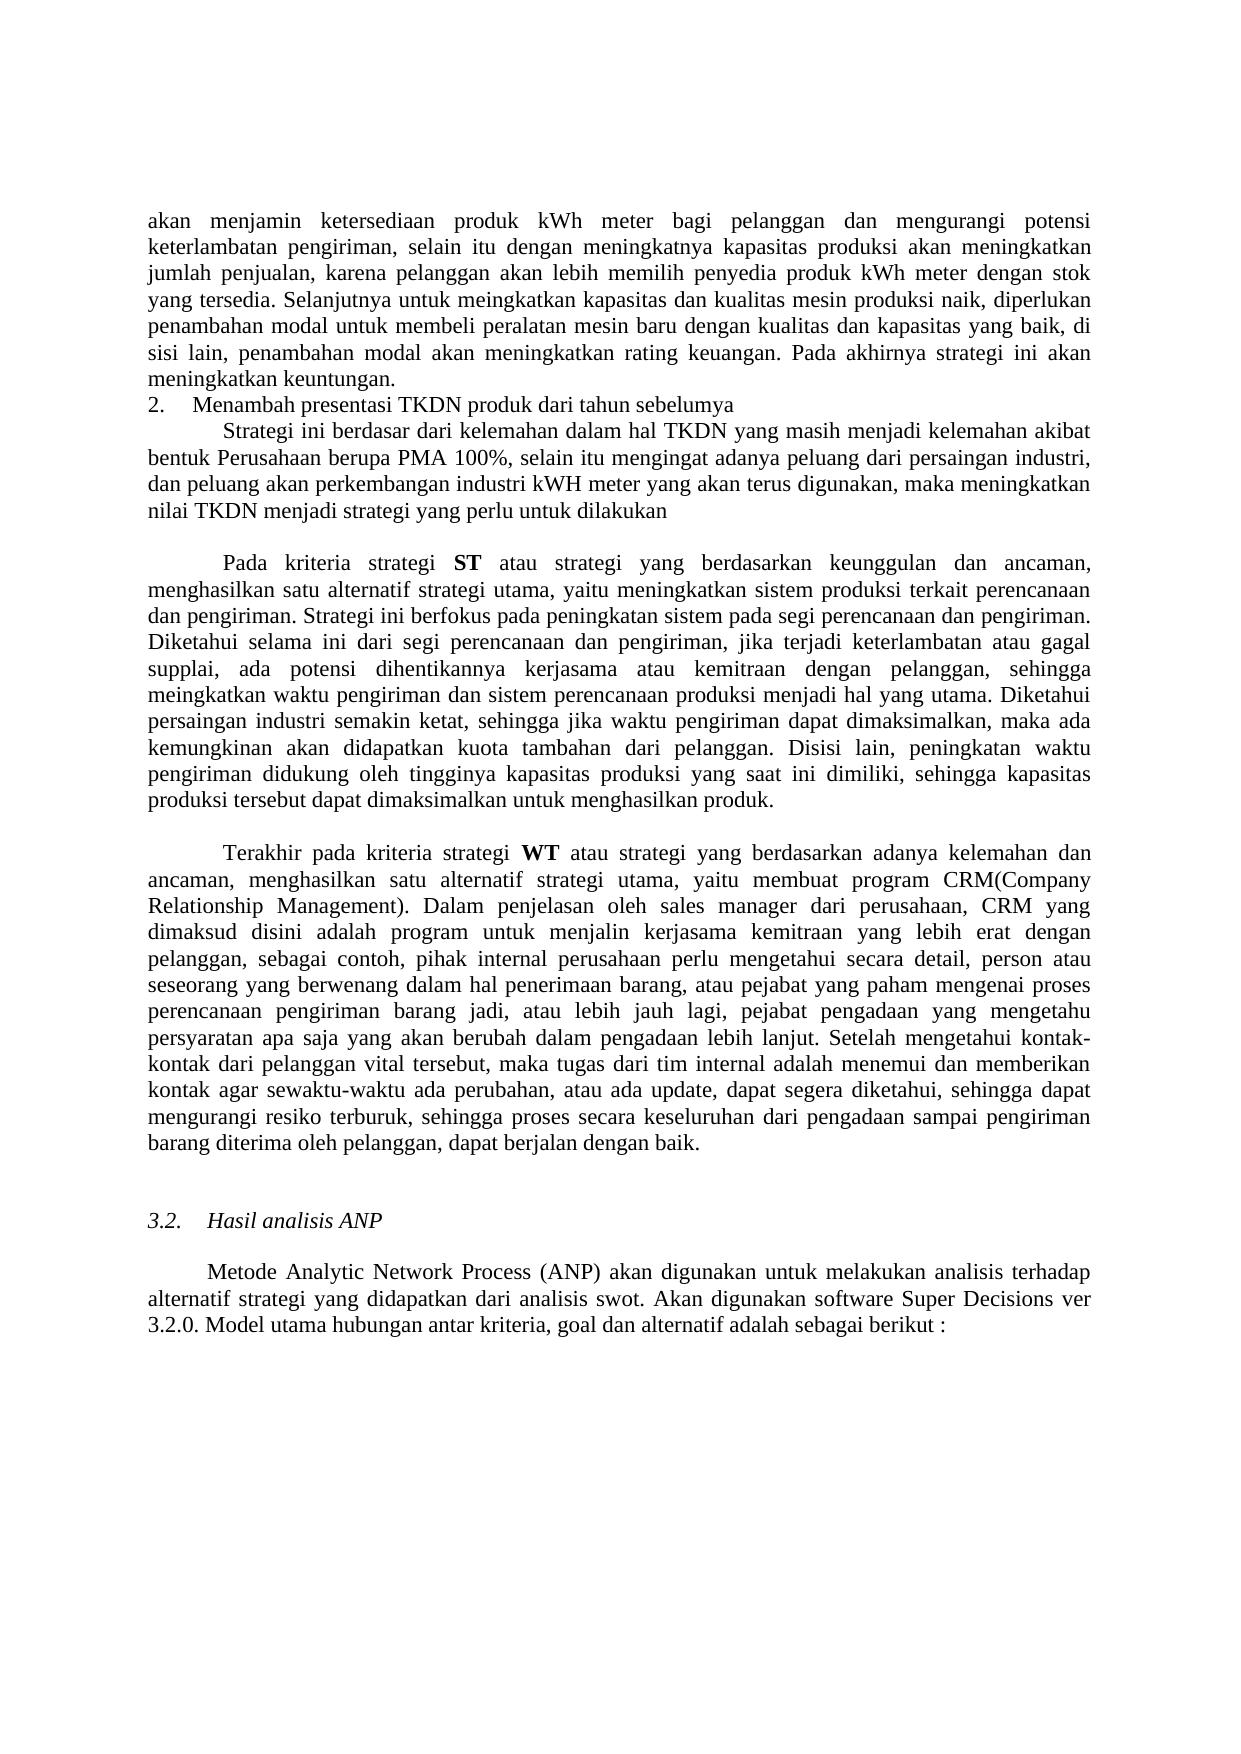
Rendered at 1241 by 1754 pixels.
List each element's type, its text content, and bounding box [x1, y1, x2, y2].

list Hasil analisis ANP [148, 1207, 1092, 1233]
text Metode Analytic Network Process (ANP) akan digunakan untuk melakukan analisis terhadap alternatif strategi yang didapatkan dari analisis swot. Akan digunakan software Super Decisions ver 3.2.0. Model utama hubungan antar kriteria, goal dan alternatif adalah sebagai berikut : [148, 1258, 1092, 1337]
text Terakhir pada kriteria strategi WT atau strategi yang berdasarkan adanya kelemahan dan ancaman, menghasilkan satu alternatif strategi utama, yaitu membuat program CRM(Company Relationship Management). Dalam penjelasan oleh sales manager dari perusahaan, CRM yang dimaksud disini adalah program untuk menjalin kerjasama kemitraan yang lebih erat dengan pelanggan, sebagai contoh, pihak internal perusahaan perlu mengetahui secara detail, person atau seseorang yang berwenang dalam hal penerimaan barang, atau pejabat yang paham mengenai proses perencanaan pengiriman barang jadi, atau lebih jauh lagi, pejabat pengadaan yang mengetahu persyaratan apa saja yang akan berubah dalam pengadaan lebih lanjut. Setelah mengetahui kontak-kontak dari pelanggan vital tersebut, maka tugas dari tim internal adalah menemui dan memberikan kontak agar sewaktu-waktu ada perubahan, atau ada update, dapat segera diketahui, sehingga dapat mengurangi resiko terburuk, sehingga proses secara keseluruhan dari pengadaan sampai pengiriman barang diterima oleh pelanggan, dapat berjalan dengan baik. [148, 839, 1092, 1156]
text Strategi ini berdasar dari kelemahan dalam hal TKDN yang masih menjadi kelemahan akibat bentuk Perusahaan berupa PMA 100%, selain itu mengingat adanya peluang dari persaingan industri, dan peluang akan perkembangan industri kWH meter yang akan terus digunakan, maka meningkatkan nilai TKDN menjadi strategi yang perlu untuk dilakukan [148, 418, 1092, 523]
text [148, 207, 1092, 391]
list Menambah presentasi TKDN produk dari tahun sebelumya [148, 391, 1092, 418]
text Pada kriteria strategi ST atau strategi yang berdasarkan keunggulan dan ancaman, menghasilkan satu alternatif strategi utama, yaitu meningkatkan sistem produksi terkait perencanaan dan pengiriman. Strategi ini berfokus pada peningkatan sistem pada segi perencanaan dan pengiriman. Diketahui selama ini dari segi perencanaan dan pengiriman, jika terjadi keterlambatan atau gagal supplai, ada potensi dihentikannya kerjasama atau kemitraan dengan pelanggan, sehingga meingkatkan waktu pengiriman dan sistem perencanaan produksi menjadi hal yang utama. Diketahui persaingan industri semakin ketat, sehingga jika waktu pengiriman dapat dimaksimalkan, maka ada kemungkinan akan didapatkan kuota tambahan dari pelanggan. Disisi lain, peningkatan waktu pengiriman didukung oleh tingginya kapasitas produksi yang saat ini dimiliki, sehingga kapasitas produksi tersebut dapat dimaksimalkan untuk menghasilkan produk. [148, 549, 1092, 813]
